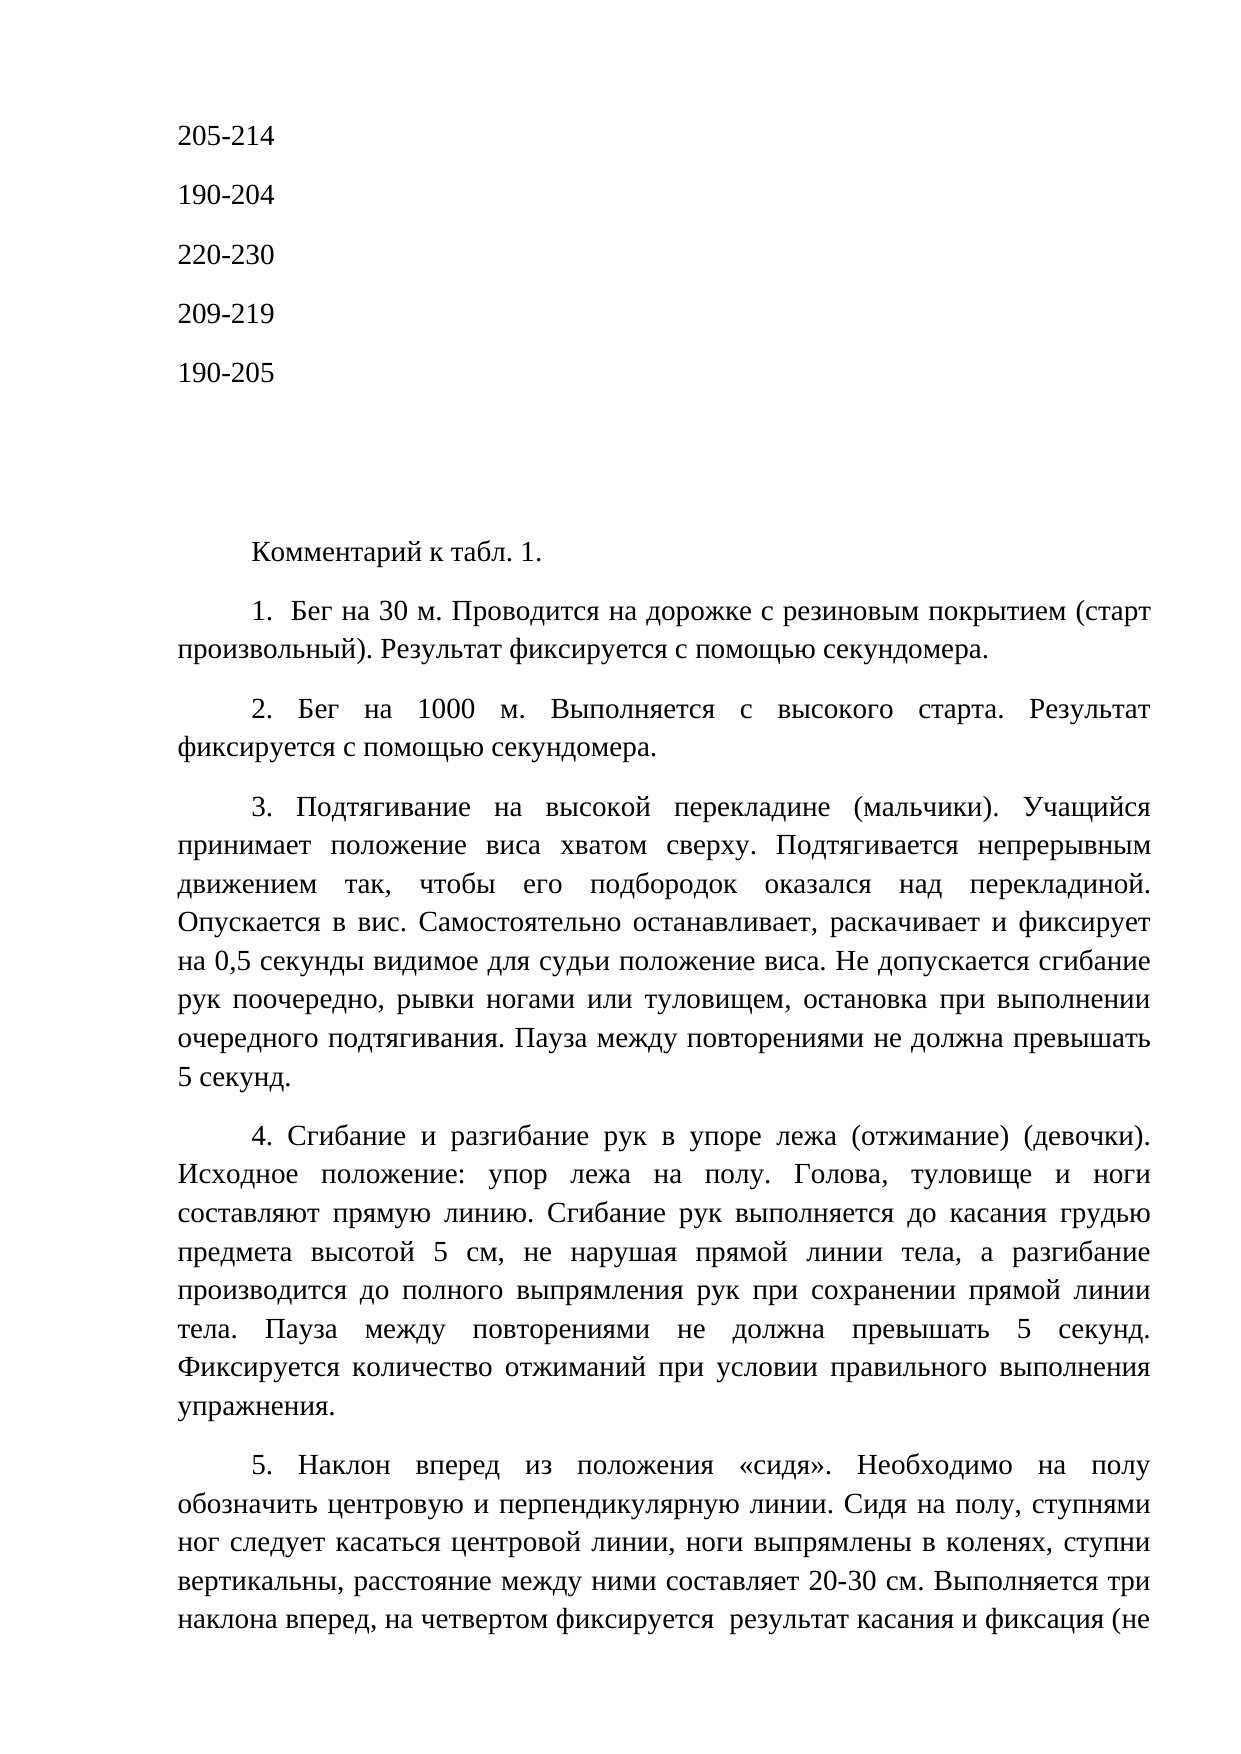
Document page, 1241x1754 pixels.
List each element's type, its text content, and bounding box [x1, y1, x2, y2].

text 1. Бег на 30 м. Проводится на дорожке с резиновым покрытием (старт произвольный). Результат фиксируется с помощью секундомера. [177, 593, 1152, 665]
text 4. Сгибание и разгибание рук в упоре лежа (отжимание) (девочки). Исходное положение: упор лежа на полу. Голова, туловище и ноги составляют прямую линию. Сгибание рук выполняется до касания грудью предмета высотой , не нарушая прямой линии тела, а разгибание производится до полного выпрямления рук при сохранении прямой линии тела. Пауза между повторениями не должна превышать 5 секунд. Фиксируется количество отжиманий при условии правильного выполнения упражнения. [177, 1118, 1152, 1421]
text Комментарий к табл. 1. [177, 534, 1152, 567]
text 2. Бег на 1000 м. Выполняется с высокого старта. Результат фиксируется с помощью секундомера. [177, 691, 1152, 763]
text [177, 1447, 1152, 1635]
text 3. Подтягивание на высокой перекладине (мальчики). Учащийся принимает положение виса хватом сверху. Подтягивается непрерывным движением так, чтобы его подбородок оказался над перекладиной. Опускается в вис. Самостоятельно останавливает, раскачивает и фиксирует на 0,5 секунды видимое для судьи положение виса. Не допускается сгибание рук поочередно, рывки ногами или туловищем, остановка при выполнении очередного подтягивания. Пауза между повторениями не должна превышать 5 секунд. [177, 789, 1152, 1092]
